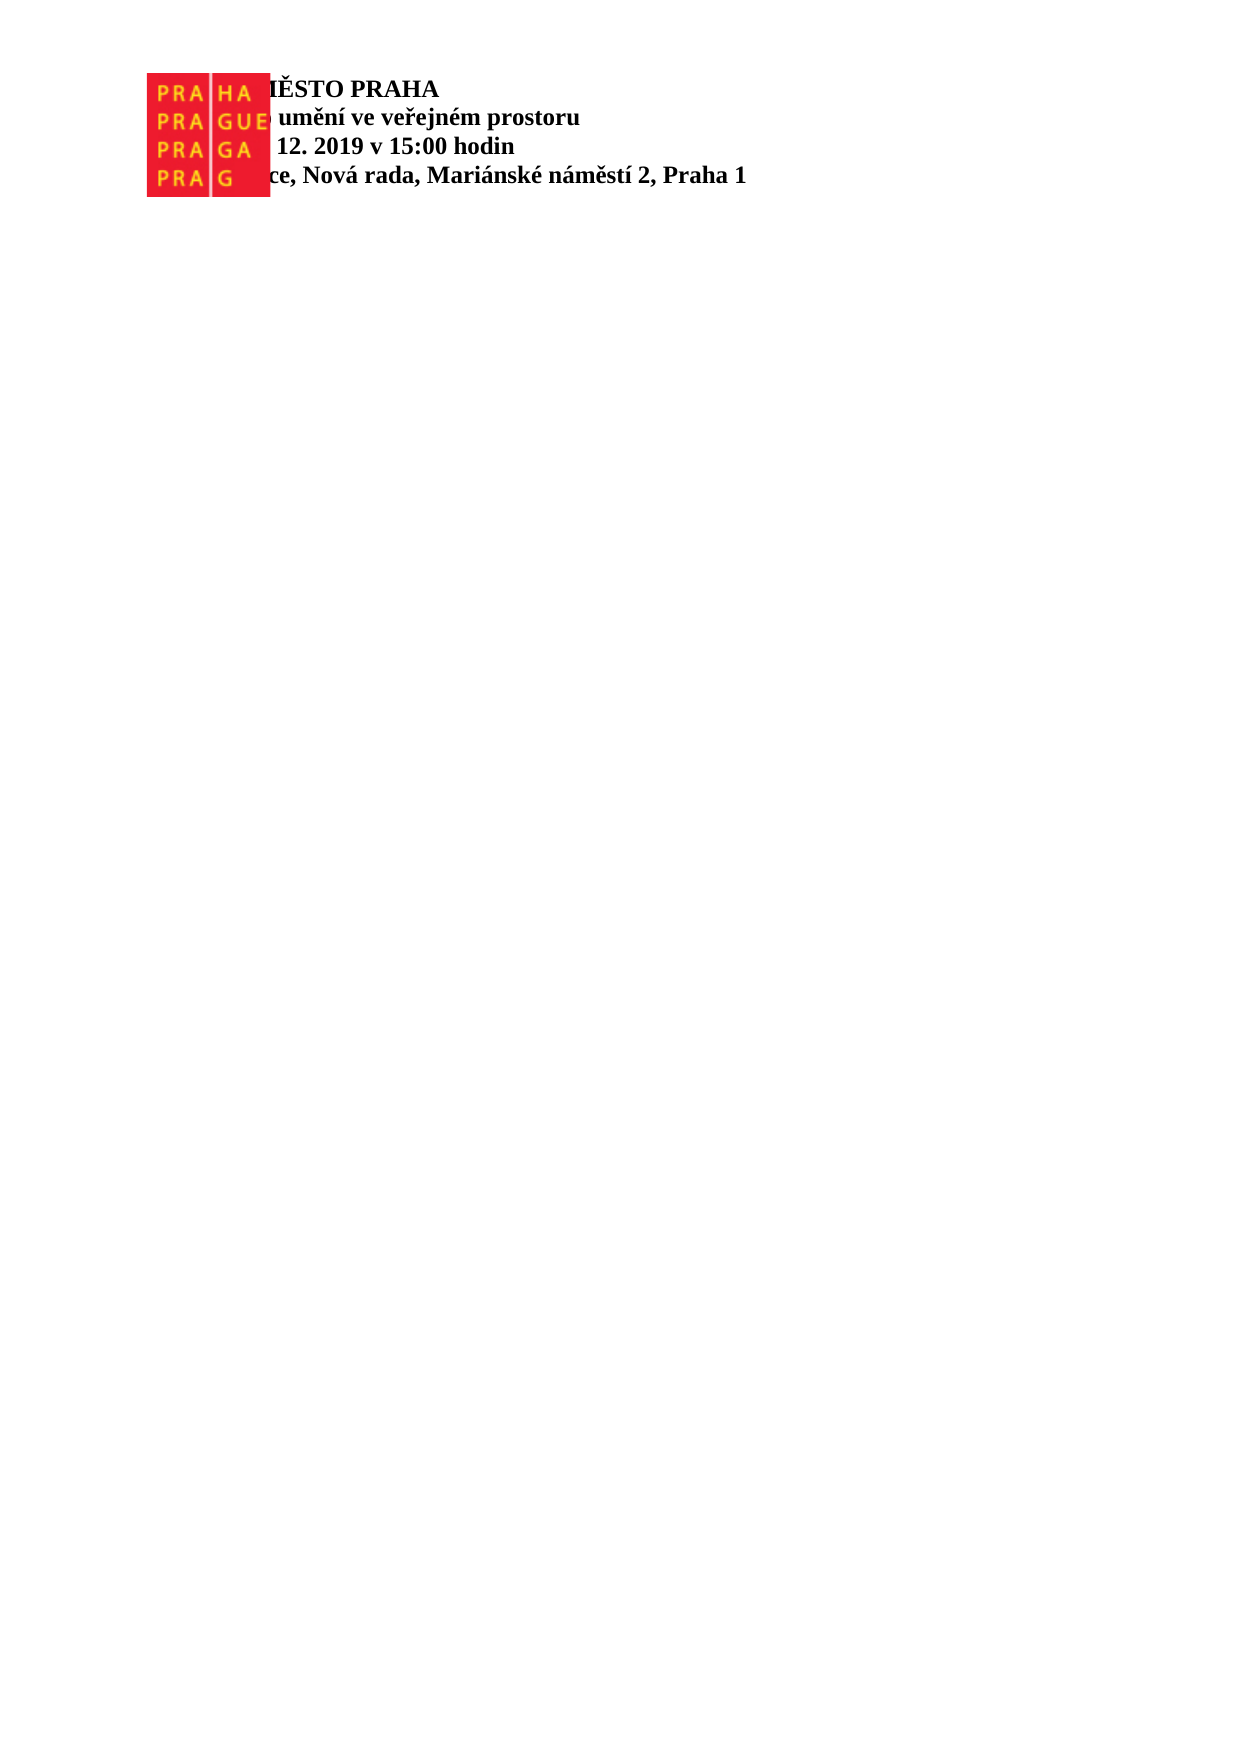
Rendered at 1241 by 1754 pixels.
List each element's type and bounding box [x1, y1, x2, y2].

picture [146, 73, 271, 197]
